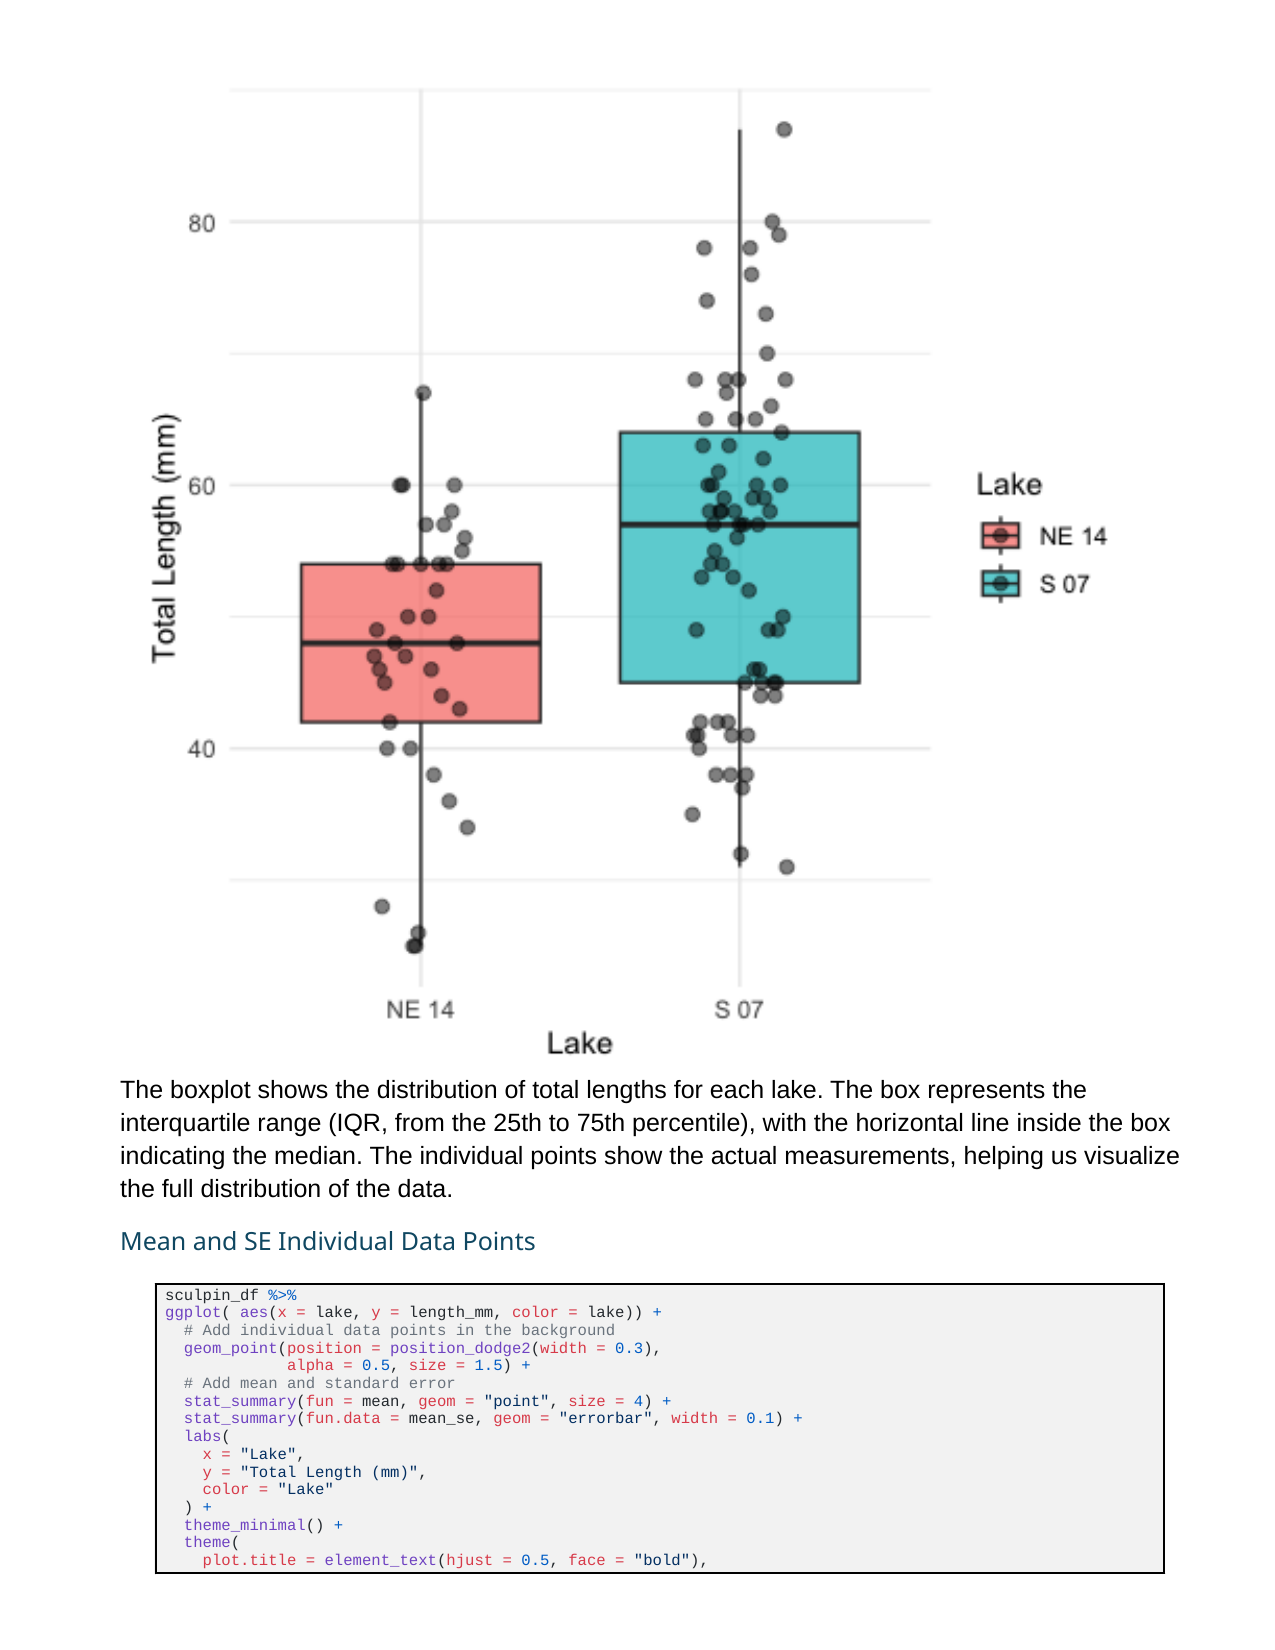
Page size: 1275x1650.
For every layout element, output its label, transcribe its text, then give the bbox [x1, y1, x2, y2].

picture [138, 75, 1139, 1075]
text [157, 1285, 1163, 1572]
subtitle Mean and SE Individual Data Points [120, 1224, 1200, 1258]
text The boxplot shows the distribution of total lengths for each lake. The box represents the interquartile range (IQR, from the 25th to 75th percentile), with the horizontal line inside the box indicating the median. The individual points show the actual measurements, helping us visualize the full distribution of the data. [120, 1075, 1200, 1203]
